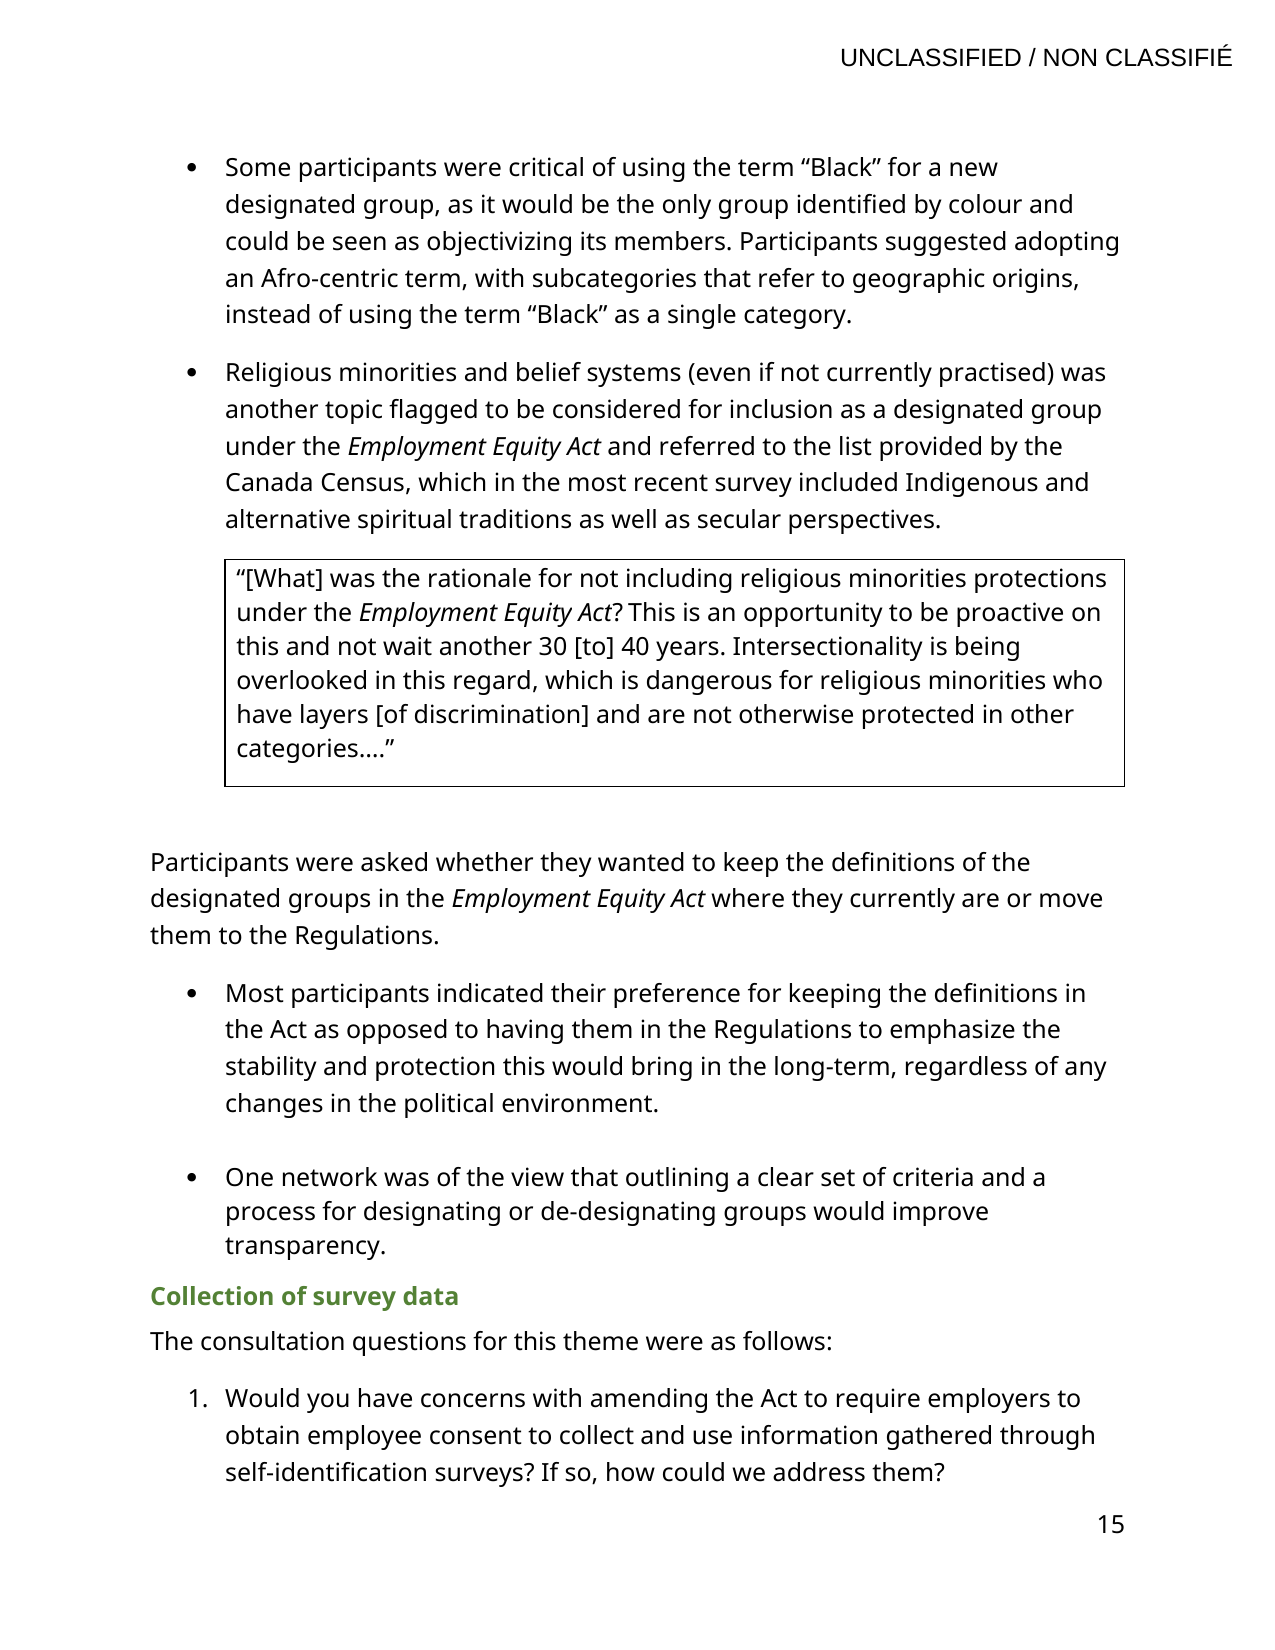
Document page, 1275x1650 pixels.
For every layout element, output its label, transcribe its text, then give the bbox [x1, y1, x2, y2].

text The consultation questions for this theme were as follows: [150, 1323, 1125, 1357]
text Participants were asked whether they wanted to keep the definitions of the designated groups in the Employment Equity Act where they currently are or move them to the Regulations. [150, 844, 1125, 952]
list Some participants were critical of using the term “Black” for a new designated group, as it would be the only group identified by colour and could be seen as objectivizing its members. Participants suggested adopting an Afro-centric term, with subcategories that refer to geographic origins, instead of using the term “Black” as a single category. [187, 150, 1125, 331]
list One network was of the view that outlining a clear set of criteria and a process for designating or de-designating groups would improve transparency. [187, 1159, 1125, 1261]
list Most participants indicated their preference for keeping the definitions in the Act as opposed to having them in the Regulations to emphasize the stability and protection this would bring in the long-term, regardless of any changes in the political environment. [187, 975, 1125, 1120]
table_header “[What] was the rationale for not including religious minorities protections under the Employment Equity Act? This is an opportunity to be proactive on this and not wait another 30 [to] 40 years. Intersectionality is being overlooked in this regard, which is dangerous for religious minorities who have layers [of discrimination] and are not otherwise protected in other categories….” [226, 560, 1124, 786]
list Religious minorities and belief systems (even if not currently practised) was another topic flagged to be considered for inclusion as a designated group under the Employment Equity Act and referred to the list provided by the Canada Census, which in the most recent survey included Indigenous and alternative spiritual traditions as well as secular perspectives. [187, 355, 1125, 536]
list Would you have concerns with amending the Act to require employers to obtain employee consent to collect and use information gathered through self-identification surveys? If so, how could we address them? [187, 1381, 1125, 1488]
subtitle Collection of survey data [150, 1278, 1125, 1312]
